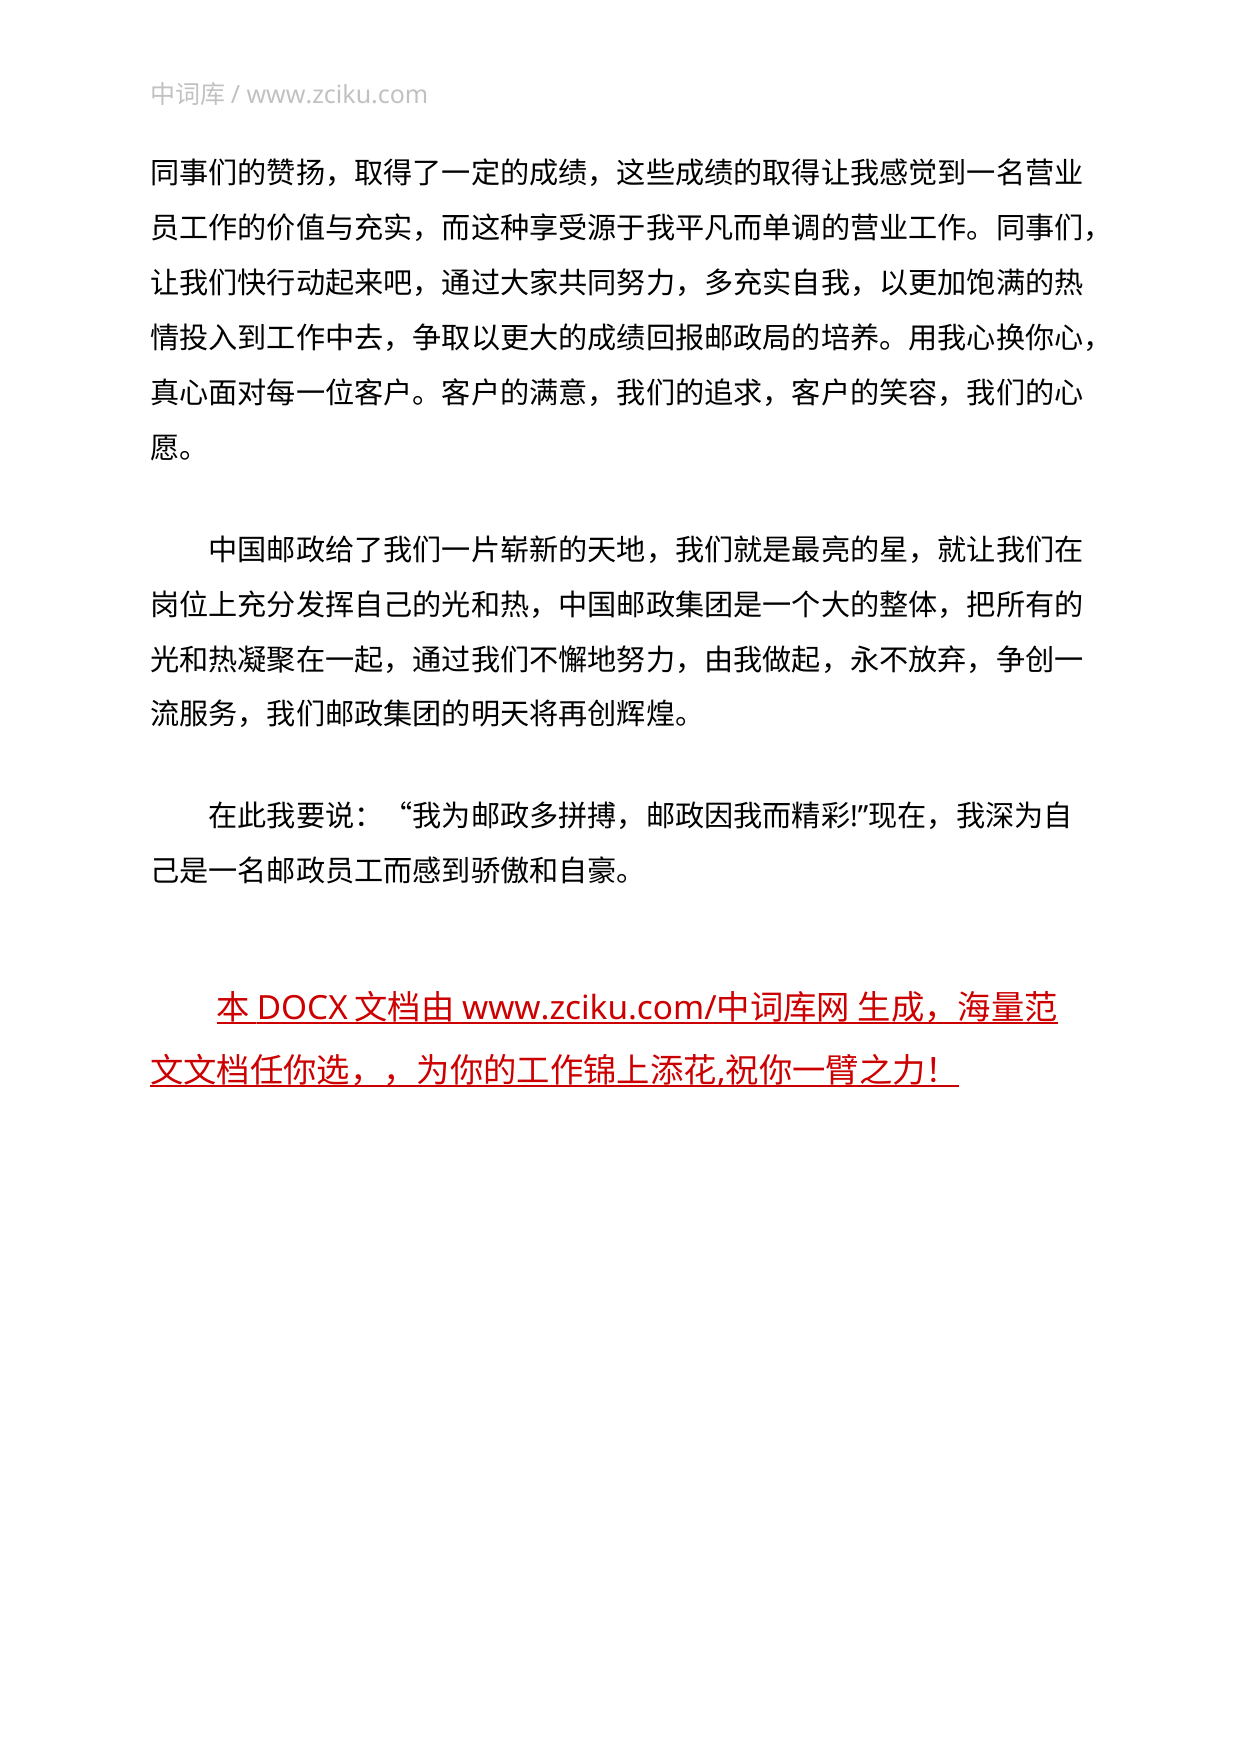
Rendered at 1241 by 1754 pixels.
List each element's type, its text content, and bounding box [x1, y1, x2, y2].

text 本DOCX文档由 www.zciku.com/中词库网 生成，海量范文文档任你选，，为你的工作锦上添花,祝你一臂之力！ [150, 981, 1090, 1092]
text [150, 150, 1090, 467]
text 中国邮政给了我们一片崭新的天地，我们就是最亮的星，就让我们在岗位上充分发挥自己的光和热，中国邮政集团是一个大的整体，把所有的光和热凝聚在一起，通过我们不懈地努力，由我做起，永不放弃，争创一流服务，我们邮政集团的明天将再创辉煌。 [150, 526, 1090, 733]
text 在此我要说：“我为邮政多拼搏，邮政因我而精彩!”现在，我深为自己是一名邮政员工而感到骄傲和自豪。 [150, 793, 1090, 890]
